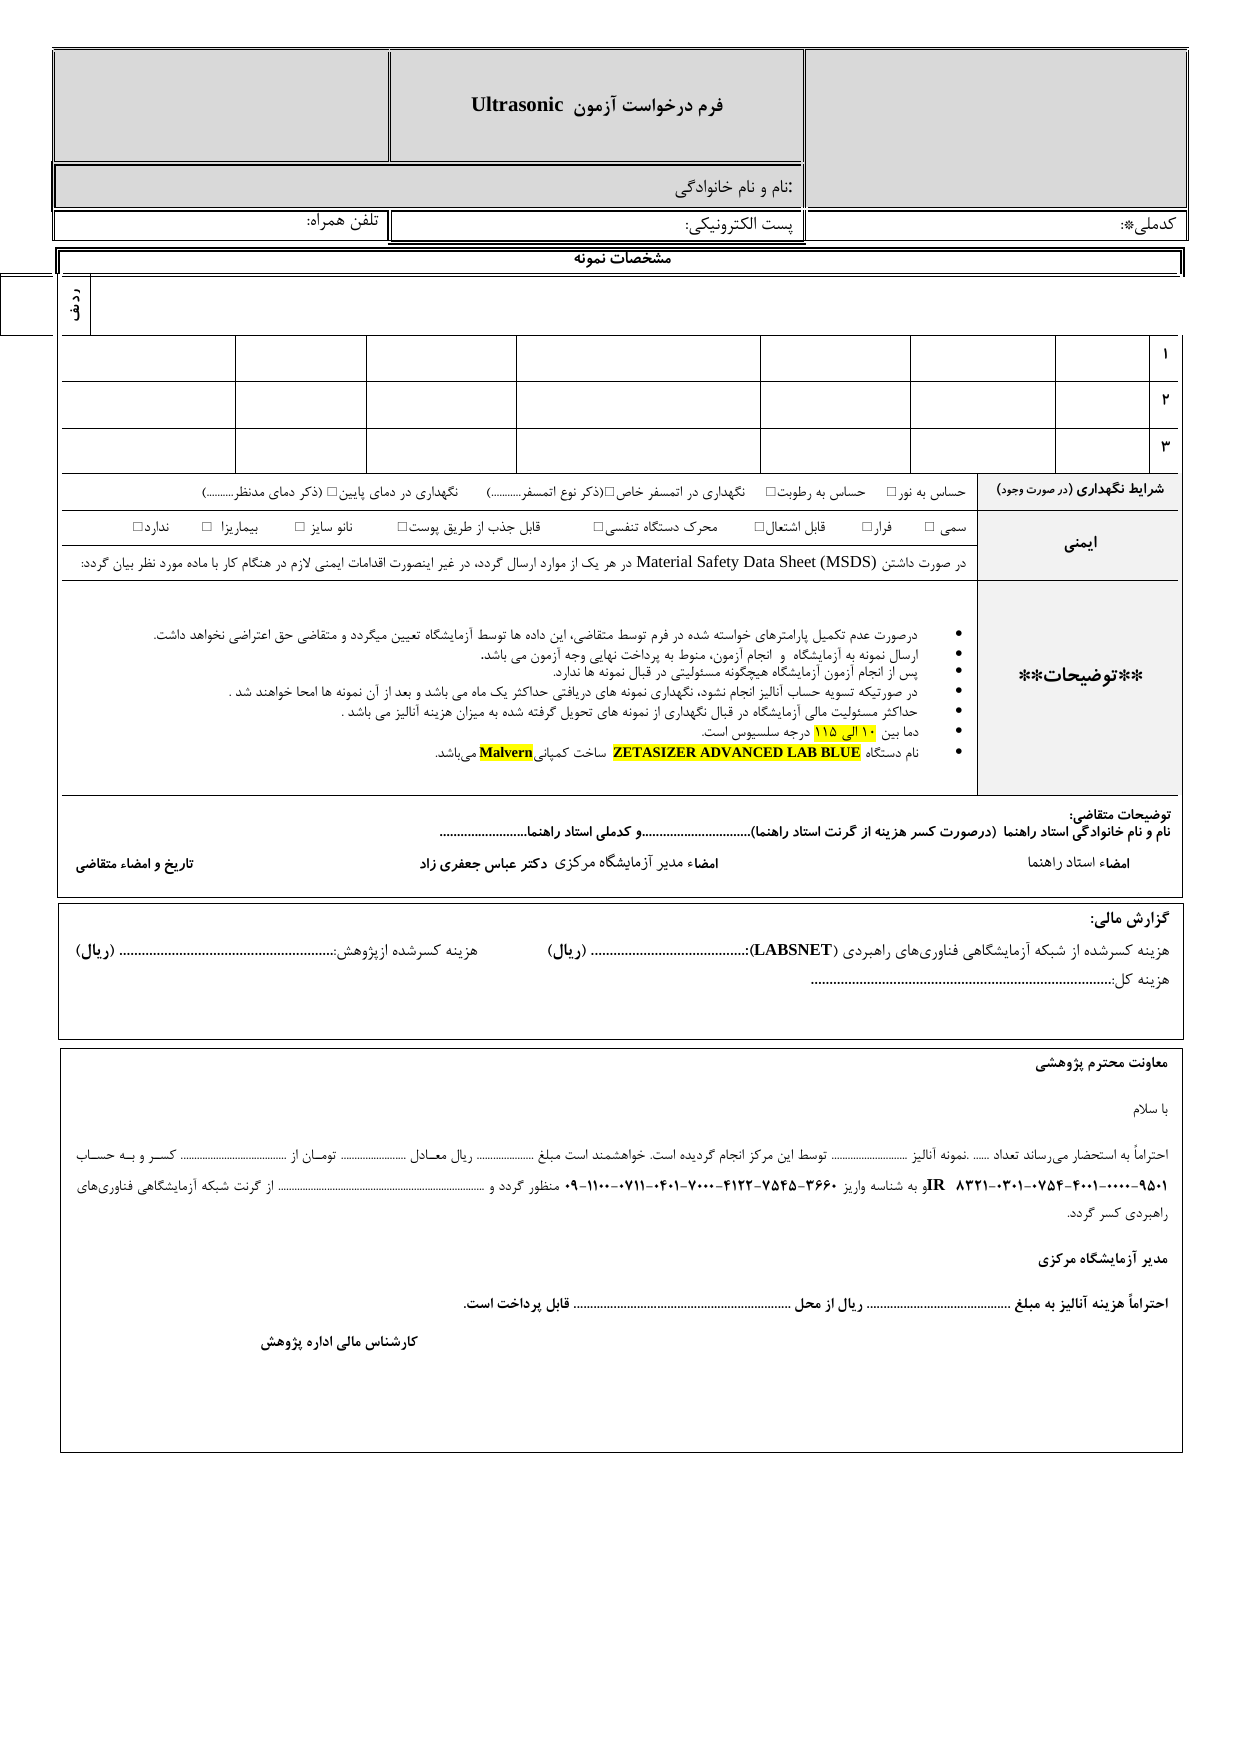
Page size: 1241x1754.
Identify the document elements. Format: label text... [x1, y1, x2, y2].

table_cell [58, 335, 235, 381]
table_cell [517, 382, 760, 428]
table_cell 2 [1150, 381, 1182, 428]
table_cell [761, 336, 910, 381]
table_cell درصورت عدم تکمیل پارامترهای خواسته شده در فرم توسط متقاضی، این داده ها توسط آزمایشگاه تعیین میگردد و متقاضی حق اعتراضی نخواهد داشت. ارسال نمونه به آزمایشگاه و انجام آزمون، منوط به پرداخت نهایی وجه آزمون می باشد. پس از انجام آزمون آزمایشگاه هیچگونه مسئولیتی در قبال نمونه ها ندارد. در صورتیکه تسویه حساب آنالیز انجام نشود، نگهداری نمونه های دریافتی حداکثر یک ماه می باشد و بعد از آن نمونه ها امحا خواهند شد . حداکثر مسئولیت مالی آزمایشگاه در قبال نگهداری از نمونه های تحویل گرفته شده به میزان هزینه آنالیز می باشد . دما بین 10 الی 115 درجه سلسیوس است. نام دستگاه ZETASIZER ADVANCED LAB BLUE ساخت کمپانیMalvern می‌باشد. [58, 580, 977, 795]
table_cell 3 [1150, 428, 1182, 473]
table_cell حساس به نور حساس به رطوبت نگهداری در اتمسفر خاص(ذکر نوع اتمسفر...........) نگهداری در دمای پایین (ذکر دمای مدنظر..........) [58, 473, 977, 510]
table_cell [1056, 429, 1149, 473]
table_cell [517, 336, 760, 381]
table_cell شرایط نگهداری (در صورت وجود) [978, 473, 1182, 510]
table_cell [911, 336, 1055, 381]
table_cell توضیحات متقاضی: نام و نام خانوادگی استاد راهنما (درصورت کسر هزینه از گرنت استاد راهنما)...............................و کدملی استاد راهنما......................... امضاء استاد راهنما امضاء مدیر آزمایشگاه مرکزی دکتر عباس جعفری زاد تاریخ و امضاء متقاضی [58, 795, 1182, 897]
table_cell در صورت داشتن Material Safety Data Sheet (MSDS) در هر یک از موارد ارسال گردد، در غیر اینصورت اقدامات ایمنی لازم در هنگام کار با ماده مورد نظر بیان گردد: [58, 545, 977, 580]
table_cell [58, 428, 235, 473]
table_cell [761, 382, 910, 428]
table_cell [367, 336, 516, 381]
table_cell [761, 429, 910, 473]
table_cell ایمنی [978, 510, 1182, 580]
table_cell 1 [1150, 335, 1182, 381]
table_cell [236, 336, 366, 381]
table_cell [236, 429, 366, 473]
table_cell [58, 381, 235, 428]
table_cell [367, 382, 516, 428]
table_cell [517, 429, 760, 473]
table_cell [911, 382, 1055, 428]
table_cell **توضیحات** [978, 580, 1182, 795]
table_cell ردیف [58, 273, 90, 335]
table_cell [1056, 336, 1149, 381]
table_cell [367, 429, 516, 473]
table_header مشخصات نمونه [60, 252, 1180, 272]
table_cell سمی فرار قابل اشتعال محرک دستگاه تنفسی قابل جذب از طریق پوست نانو سایز بیماریزا ندارد [58, 510, 977, 544]
table_cell [236, 382, 366, 428]
table_cell [911, 429, 1055, 473]
table_cell [1056, 382, 1149, 428]
